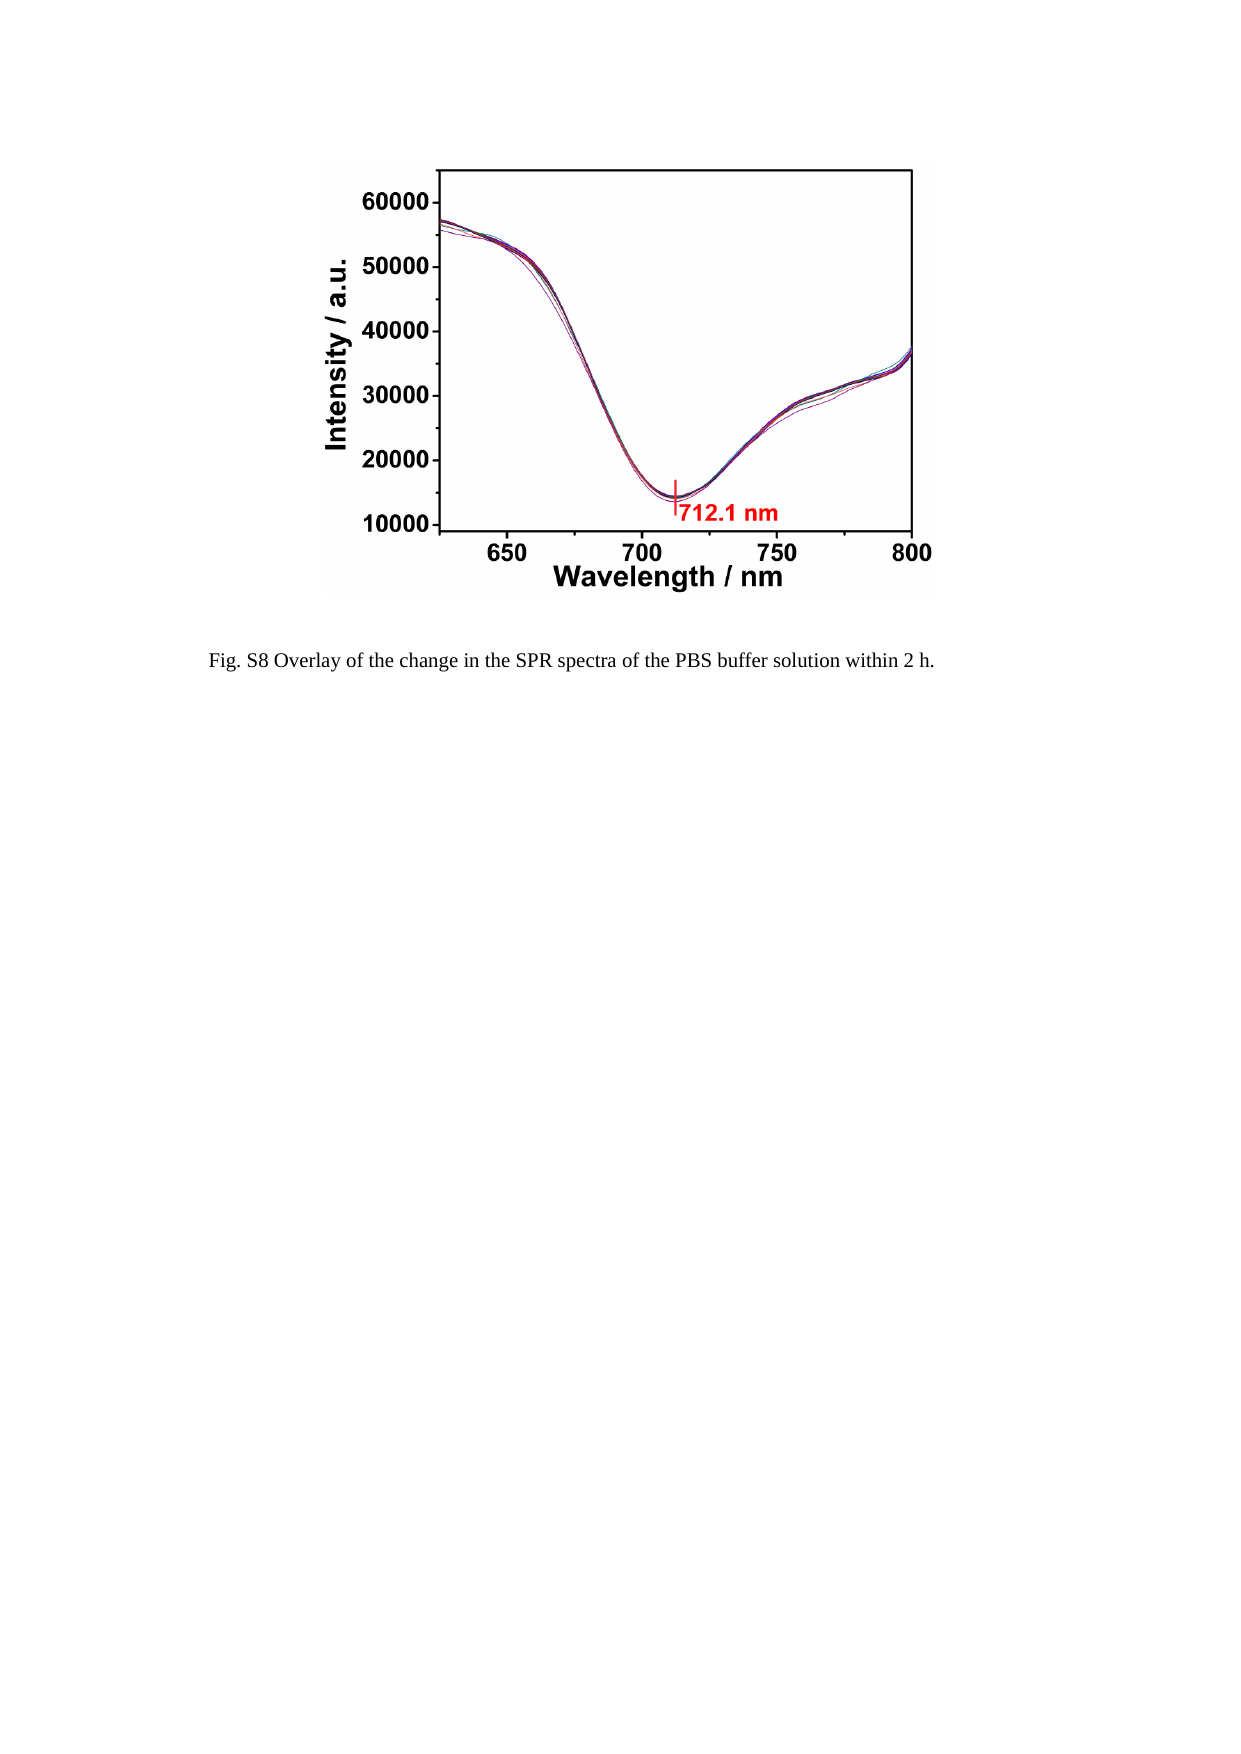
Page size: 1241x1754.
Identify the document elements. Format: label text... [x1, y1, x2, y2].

text Fig. S8 Overlay of the change in the SPR spectra of the PBS buffer solution within 2 h. [187, 644, 1053, 676]
picture [323, 162, 938, 596]
